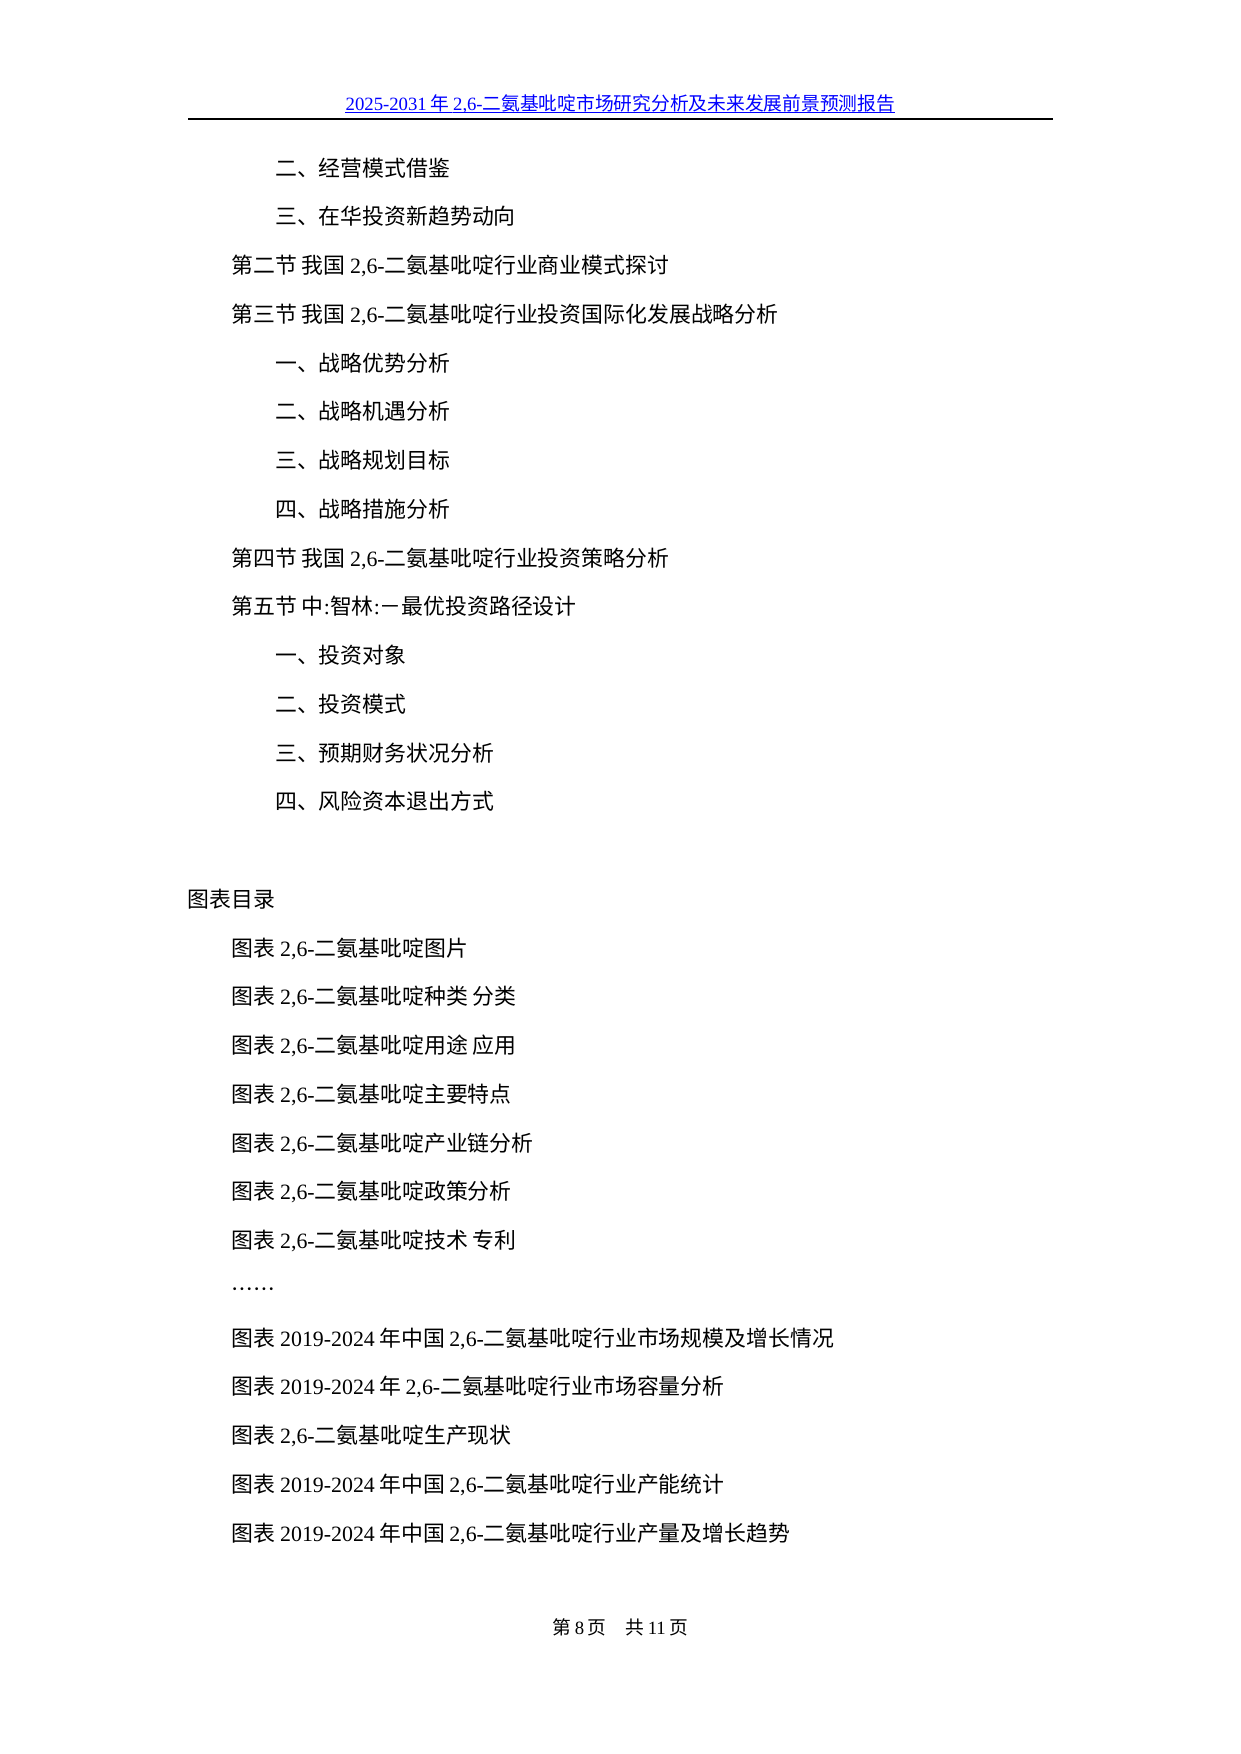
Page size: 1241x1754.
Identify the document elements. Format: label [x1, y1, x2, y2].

text [187, 150, 1053, 1548]
